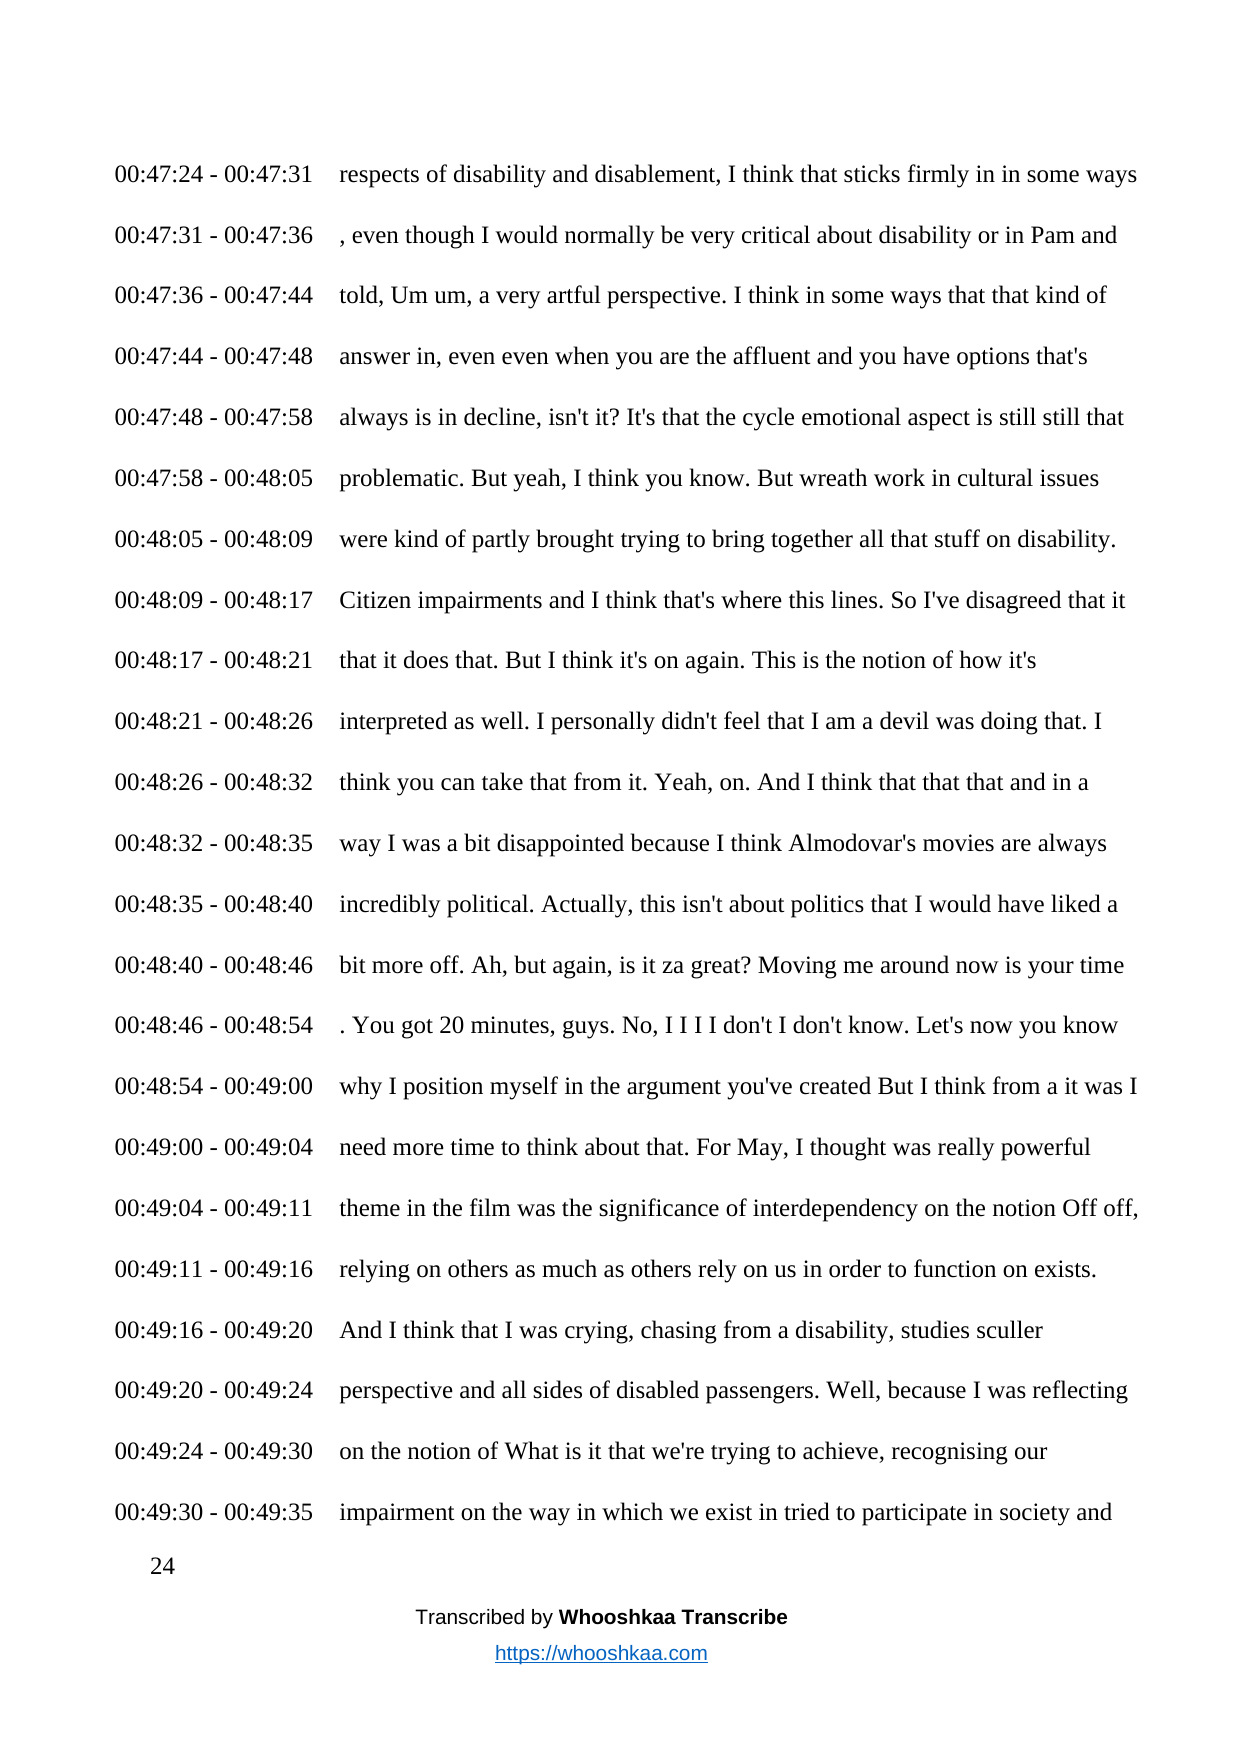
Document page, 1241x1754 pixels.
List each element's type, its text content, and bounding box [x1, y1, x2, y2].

table_cell 00:48:40 - 00:48:46 [103, 941, 328, 1002]
table_cell on the notion of What is it that we're trying to achieve, recognising our [328, 1428, 1172, 1488]
table_cell incredibly political. Actually, this isn't about politics that I would have liked a [328, 880, 1172, 941]
table_cell 00:49:00 - 00:49:04 [103, 1123, 328, 1184]
table_cell relying on others as much as others rely on us in order to function on exists. [328, 1245, 1172, 1306]
table_cell 00:47:58 - 00:48:05 [103, 454, 328, 515]
table_cell 00:48:54 - 00:49:00 [103, 1063, 328, 1123]
table_cell 00:48:26 - 00:48:32 [103, 758, 328, 819]
table_cell 00:47:31 - 00:47:36 [103, 211, 328, 272]
table_cell were kind of partly brought trying to bring together all that stuff on disability. [328, 515, 1172, 576]
table_cell And I think that I was crying, chasing from a disability, studies sculler [328, 1306, 1172, 1367]
table_cell . You got 20 minutes, guys. No, I I I I don't I don't know. Let's now you know [328, 1002, 1172, 1062]
table_cell answer in, even even when you are the affluent and you have options that's [328, 333, 1172, 393]
table_cell told, Um um, a very artful perspective. I think in some ways that that kind of [328, 272, 1172, 332]
table_cell 00:47:36 - 00:47:44 [103, 272, 328, 332]
table_cell , even though I would normally be very critical about disability or in Pam and [328, 211, 1172, 272]
table_cell why I position myself in the argument you've created But I think from a it was I [328, 1063, 1172, 1123]
table_cell way I was a bit disappointed because I think Almodovar's movies are always [328, 819, 1172, 880]
table_cell interpreted as well. I personally didn't feel that I am a devil was doing that. I [328, 698, 1172, 758]
table_cell theme in the film was the significance of interdependency on the notion Off off, [328, 1184, 1172, 1245]
table_cell Citizen impairments and I think that's where this lines. So I've disagreed that it [328, 576, 1172, 637]
table_cell respects of disability and disablement, I think that sticks firmly in in some ways [328, 150, 1172, 211]
table_cell need more time to think about that. For May, I thought was really powerful [328, 1123, 1172, 1184]
table_cell perspective and all sides of disabled passengers. Well, because I was reflecting [328, 1367, 1172, 1427]
table_cell 00:48:05 - 00:48:09 [103, 515, 328, 576]
table_cell 00:49:20 - 00:49:24 [103, 1367, 328, 1427]
table_cell think you can take that from it. Yeah, on. And I think that that that and in a [328, 758, 1172, 819]
table_cell that it does that. But I think it's on again. This is the notion of how it's [328, 637, 1172, 697]
table_cell problematic. But yeah, I think you know. But wreath work in cultural issues [328, 454, 1172, 515]
table_cell 00:48:09 - 00:48:17 [103, 576, 328, 637]
table_cell 00:49:24 - 00:49:30 [103, 1428, 328, 1488]
table_cell bit more off. Ah, but again, is it za great? Moving me around now is your time [328, 941, 1172, 1002]
table_cell 00:49:11 - 00:49:16 [103, 1245, 328, 1306]
table_cell always is in decline, isn't it? It's that the cycle emotional aspect is still still that [328, 393, 1172, 454]
table_cell 00:49:16 - 00:49:20 [103, 1306, 328, 1367]
table_cell 00:48:17 - 00:48:21 [103, 637, 328, 697]
table_cell 00:49:04 - 00:49:11 [103, 1184, 328, 1245]
table_cell impairment on the way in which we exist in tried to participate in society and [328, 1488, 1172, 1549]
table_cell 00:47:44 - 00:47:48 [103, 333, 328, 393]
table_cell 00:49:30 - 00:49:35 [103, 1488, 328, 1549]
table_cell 00:47:24 - 00:47:31 [103, 150, 328, 211]
table_cell 00:48:32 - 00:48:35 [103, 819, 328, 880]
table_cell 00:48:35 - 00:48:40 [103, 880, 328, 941]
table_cell 00:48:46 - 00:48:54 [103, 1002, 328, 1062]
table_cell 00:47:48 - 00:47:58 [103, 393, 328, 454]
table_cell 00:48:21 - 00:48:26 [103, 698, 328, 758]
